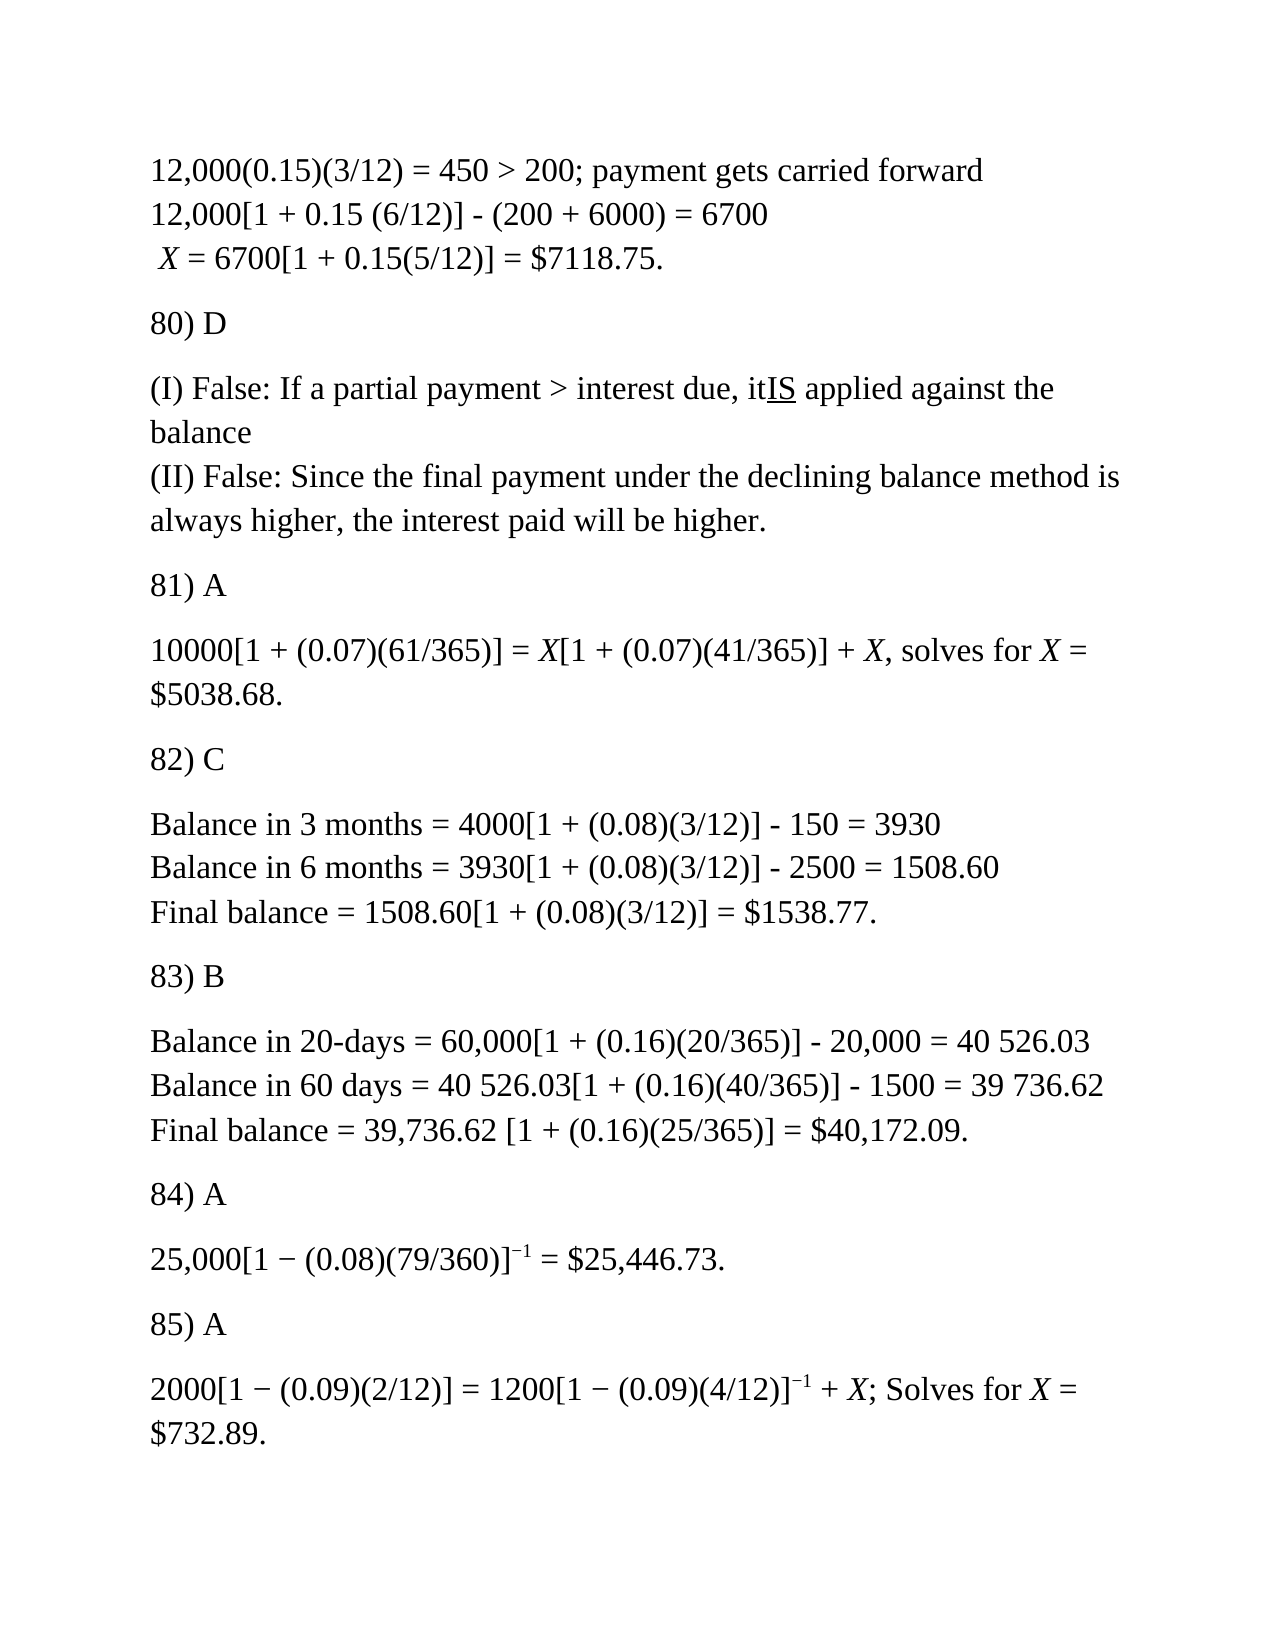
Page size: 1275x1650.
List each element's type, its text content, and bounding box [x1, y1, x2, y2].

text Balance in 3 months = 4000[1 + (0.08)(3/12)] - 150 = 3930 Balance in 6 months = 3930[1 + (0.08)(3/12)] - 2500 = 1508.60 Final balance = 1508.60[1 + (0.08)(3/12)] = $1538.77. [150, 804, 1125, 930]
text 85) A [150, 1304, 1125, 1343]
text (I) False: If a partial payment > interest due, itIS applied against the balance (II) False: Since the final payment under the declining balance method is always higher, the interest paid will be higher. [150, 368, 1125, 538]
text Balance in 20-days = 60,000[1 + (0.16)(20/365)] - 20,000 = 40 526.03 Balance in 60 days = 40 526.03[1 + (0.16)(40/365)] - 1500 = 39 736.62 Final balance = 39,736.62 [1 + (0.16)(25/365)] = $40,172.09. [150, 1022, 1125, 1148]
text 84) A [150, 1175, 1125, 1213]
text 81) A [150, 565, 1125, 603]
text 82) C [150, 739, 1125, 777]
text 83) B [150, 957, 1125, 995]
text 2000[1 − (0.09)(2/12)] = 1200[1 − (0.09)(4/12)]−1 + X; Solves for X = $732.89. [150, 1369, 1125, 1452]
text 10000[1 + (0.07)(61/365)] = X[1 + (0.07)(41/365)] + X, solves for X = $5038.68. [150, 630, 1125, 712]
text 80) D [150, 303, 1125, 341]
text 25,000[1 − (0.08)(79/360)]−1 = $25,446.73. [150, 1239, 1125, 1278]
text 12,000(0.15)(3/12) = 450 > 200; payment gets carried forward 12,000[1 + 0.15 (6/12)] - (200 + 6000) = 6700 X = 6700[1 + 0.15(5/12)] = $7118.75. [150, 150, 1125, 276]
